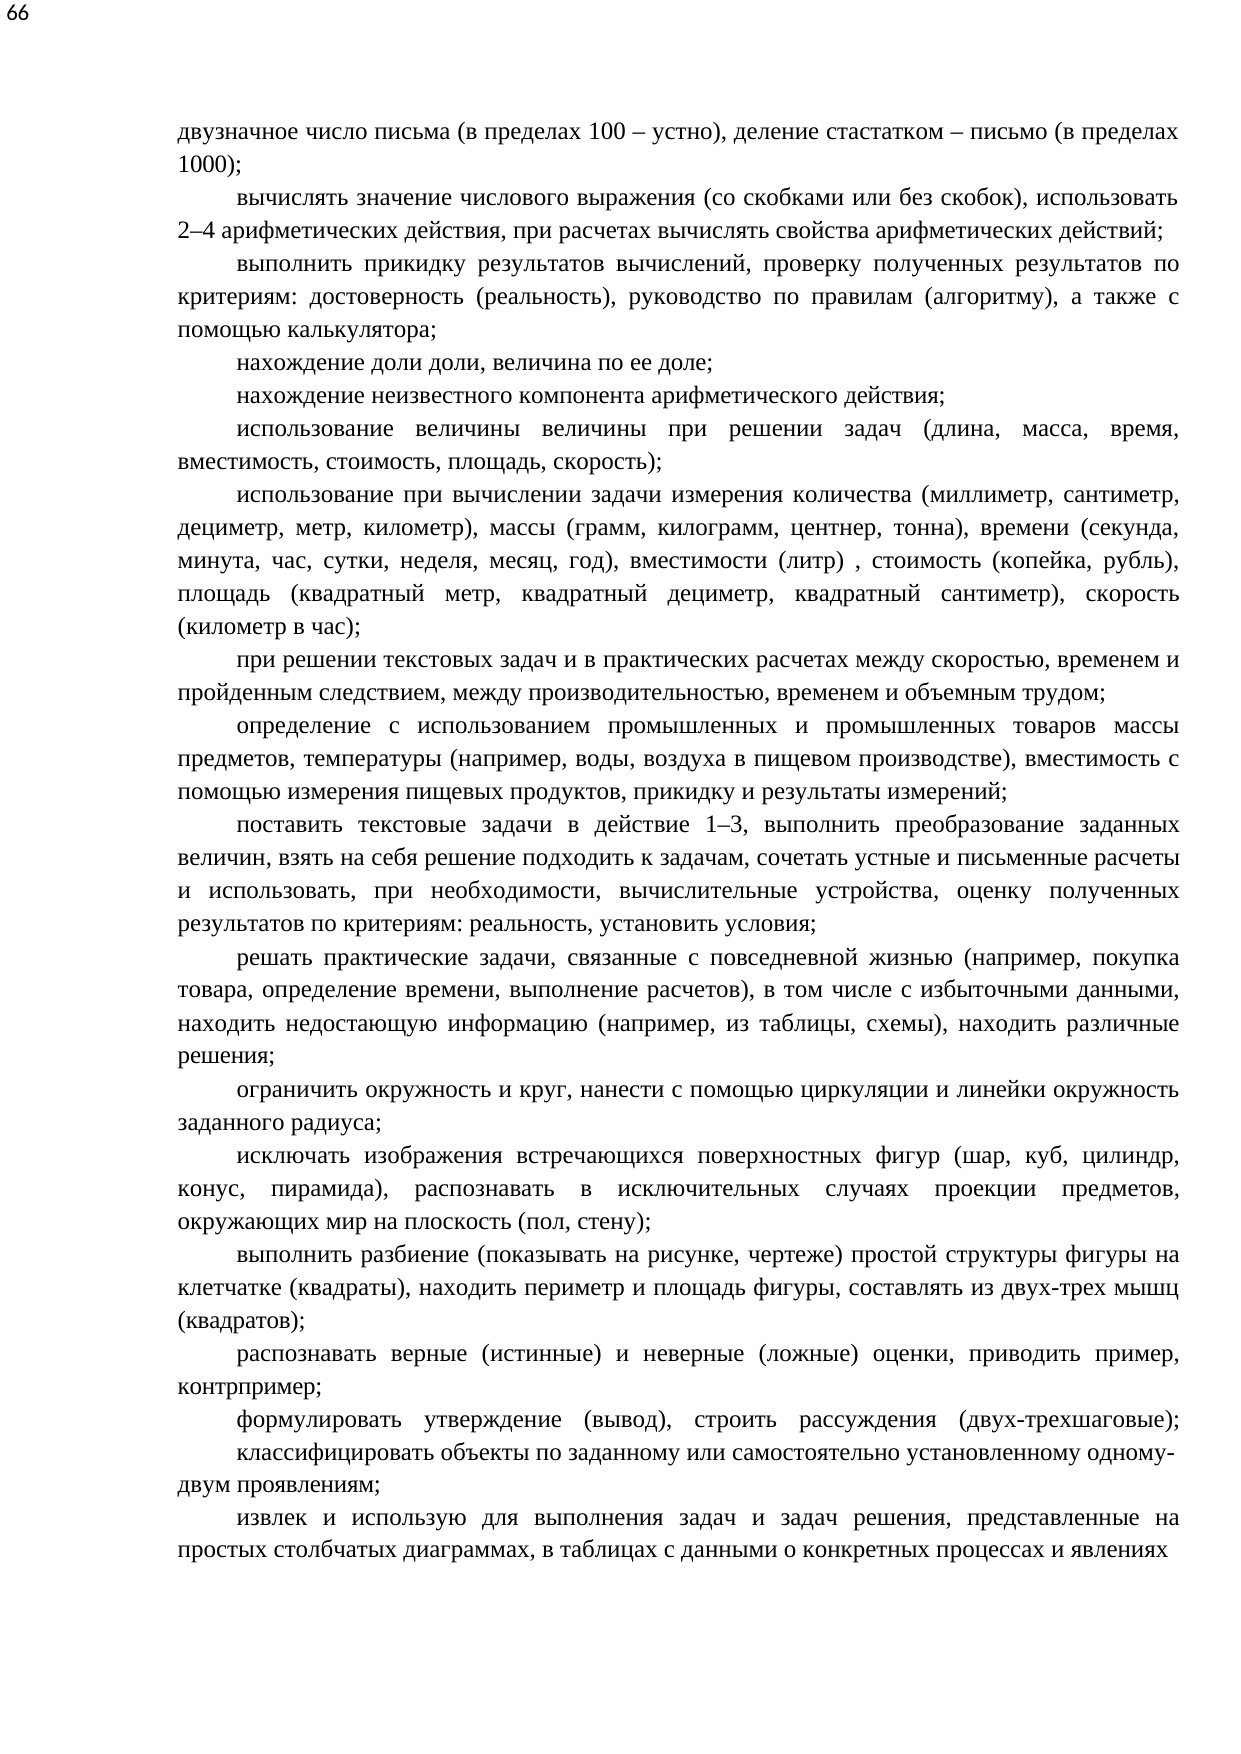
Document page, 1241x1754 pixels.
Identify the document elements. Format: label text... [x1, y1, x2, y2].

text решать практические задачи, связанные с повседневной жизнью (например, покупка товара, определение времени, выполнение расчетов), в том числе с избыточными данными, находить недостающую информацию (например, из таблицы, схемы), находить различные решения; [177, 942, 1181, 1069]
text распознавать верные (истинные) и неверные (ложные) оценки, приводить пример, контрпример; [177, 1338, 1181, 1399]
text использование при вычислении задачи измерения количества (миллиметр, сантиметр, дециметр, метр, километр), массы (грамм, килограмм, центнер, тонна), времени (секунда, минута, час, сутки, неделя, месяц, год), вместимости (литр) , стоимость (копейка, рубль), площадь (квадратный метр, квадратный дециметр, квадратный сантиметр), скорость (километр в час); [177, 479, 1181, 640]
text двузначное число письма (в пределах 100 – устно), деление стастатком – письмо (в пределах 1000); [177, 116, 1180, 178]
text поставить текстовые задачи в действие 1–3, выполнить преобразование заданных величин, взять на себя решение подходить к задачам, сочетать устные и письменные расчеты и использовать, при необходимости, вычислительные устройства, оценку полученных результатов по критериям: реальность, установить условия; [177, 809, 1181, 937]
text использование величины величины при решении задач (длина, масса, время, вместимость, стоимость, площадь, скорость); [177, 413, 1180, 475]
text вычислять значение числового выражения (со скобками или без скобок), использовать 2–4 арифметических действия, при расчетах вычислять свойства арифметических действий; [177, 182, 1179, 244]
text двум проявлениям; [177, 1470, 1240, 1498]
text выполнить разбиение (показывать на рисунке, чертеже) простой структуры фигуры на клетчатке (квадраты), находить периметр и площадь фигуры, составлять из двух-трех мышц (квадратов); [177, 1239, 1181, 1333]
text выполнить прикидку результатов вычислений, проверку полученных результатов по критериям: достоверность (реальность), руководство по правилам (алгоритму), а также с помощью калькулятора; [177, 248, 1181, 343]
text ограничить окружность и круг, нанести с помощью циркуляции и линейки окружность заданного радиуса; [177, 1074, 1180, 1135]
text нахождение неизвестного компонента арифметического действия; [236, 380, 1240, 409]
text при решении текстовых задач и в практических расчетах между скоростью, временем и пройденным следствием, между производительностью, временем и объемным трудом; [177, 644, 1181, 706]
text формулировать утверждение (вывод), строить рассуждения (двух-трехшаговые); классифицировать объекты по заданному или самостоятельно установленному одному- [236, 1404, 1181, 1466]
text извлек и использую для выполнения задач и задач решения, представленные на простых столбчатых диаграммах, в таблицах с данными о конкретных процессах и явлениях [177, 1502, 1181, 1563]
text нахождение доли доли, величина по ее доле; [236, 347, 1240, 376]
text исключать изображения встречающихся поверхностных фигур (шар, куб, цилиндр, конус, пирамида), распознавать в исключительных случаях проекции предметов, окружающих мир на плоскость (пол, стену); [177, 1140, 1181, 1234]
text определение с использованием промышленных и промышленных товаров массы предметов, температуры (например, воды, воздуха в пищевом производстве), вместимость с помощью измерения пищевых продуктов, прикидку и результаты измерений; [177, 710, 1181, 805]
